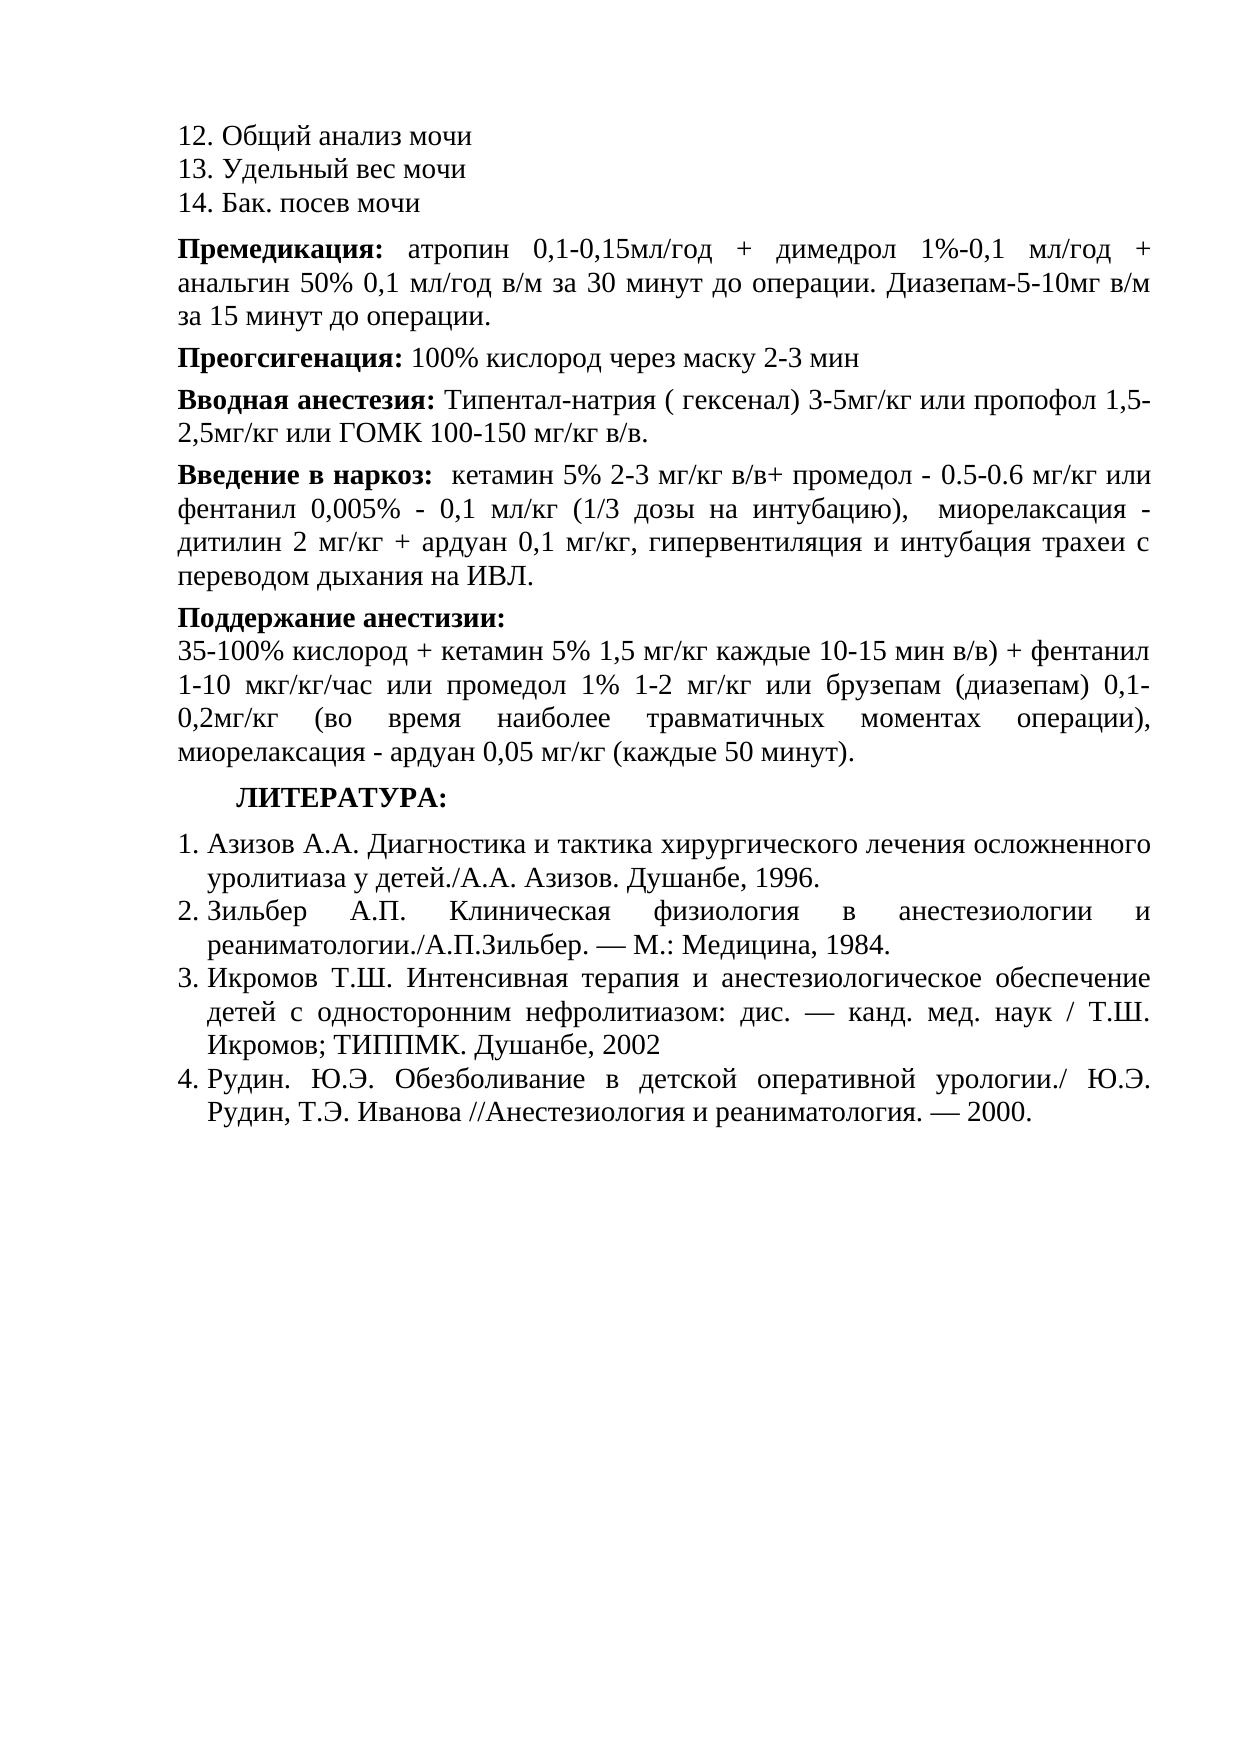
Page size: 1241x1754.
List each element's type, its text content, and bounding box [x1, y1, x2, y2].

text Поддержание анестизии: [177, 600, 1152, 633]
text ЛИТЕРАТУРА: [177, 780, 1152, 814]
list Рудин. Ю.Э. Обезболивание в детской оперативной урологии./ Ю.Э. Рудин, Т.Э. Иванова //Анестезиология и реаниматология. — 2000. [177, 1061, 1152, 1128]
list Зильбер А.П. Клиническая физиология в анестезиологии и реаниматологии./А.П.Зильбер. — М.: Медицина, 1984. [177, 893, 1152, 960]
list Икромов Т.Ш. Интенсивная терапия и анестезиологическое обеспечение детей с односторонним нефролитиазом: дис. — канд. мед. наук / Т.Ш. Икромов; ТИППМК. Душанбе, 2002 [177, 960, 1152, 1061]
list Азизов А.А. Диагностика и тактика хирургического лечения осложненного уролитиаза у детей./А.А. Азизов. Душанбе, 1996. [177, 826, 1152, 893]
text Вводная анестезия: Типентал-натрия ( гексенал) 3-5мг/кг или пропофол 1,5-2,5мг/кг или ГОМК 100-150 мг/кг в/в. [177, 382, 1152, 449]
list Удельный вес мочи [177, 152, 1152, 185]
text 35-100% кислород + кетамин 5% 1,5 мг/кг каждые 10-15 мин в/в) + фентанил 1-10 мкг/кг/час или промедол 1% 1-2 мг/кг или брузепам (диазепам) 0,1-0,2мг/кг (во время наиболее травматичных моментах операции), миорелаксация - ардуан 0,05 мг/кг (каждые 50 минут). [177, 633, 1152, 768]
text Введение в наркоз: кетамин 5% 2-3 мг/кг в/в+ промедол - 0.5-0.6 мг/кг или фентанил 0,005% - 0,1 мл/кг (1/3 дозы на интубацию), миорелаксация - дитилин 2 мг/кг + ардуан 0,1 мг/кг, гипервентиляция и интубация трахеи с переводом дыхания на ИВЛ. [177, 457, 1152, 592]
text Премедикация: атропин 0,1-0,15мл/год + димедрол 1%-0,1 мл/год + анальгин 50% 0,1 мл/год в/м за 30 минут до операции. Диазепам-5-10мг в/м за 15 минут до операции. [177, 231, 1152, 332]
text Преогсигенация: 100% кислород через маску 2-3 мин [177, 340, 1152, 374]
list Общий анализ мочи [177, 118, 1152, 152]
list Бак. посев мочи [177, 185, 1152, 219]
